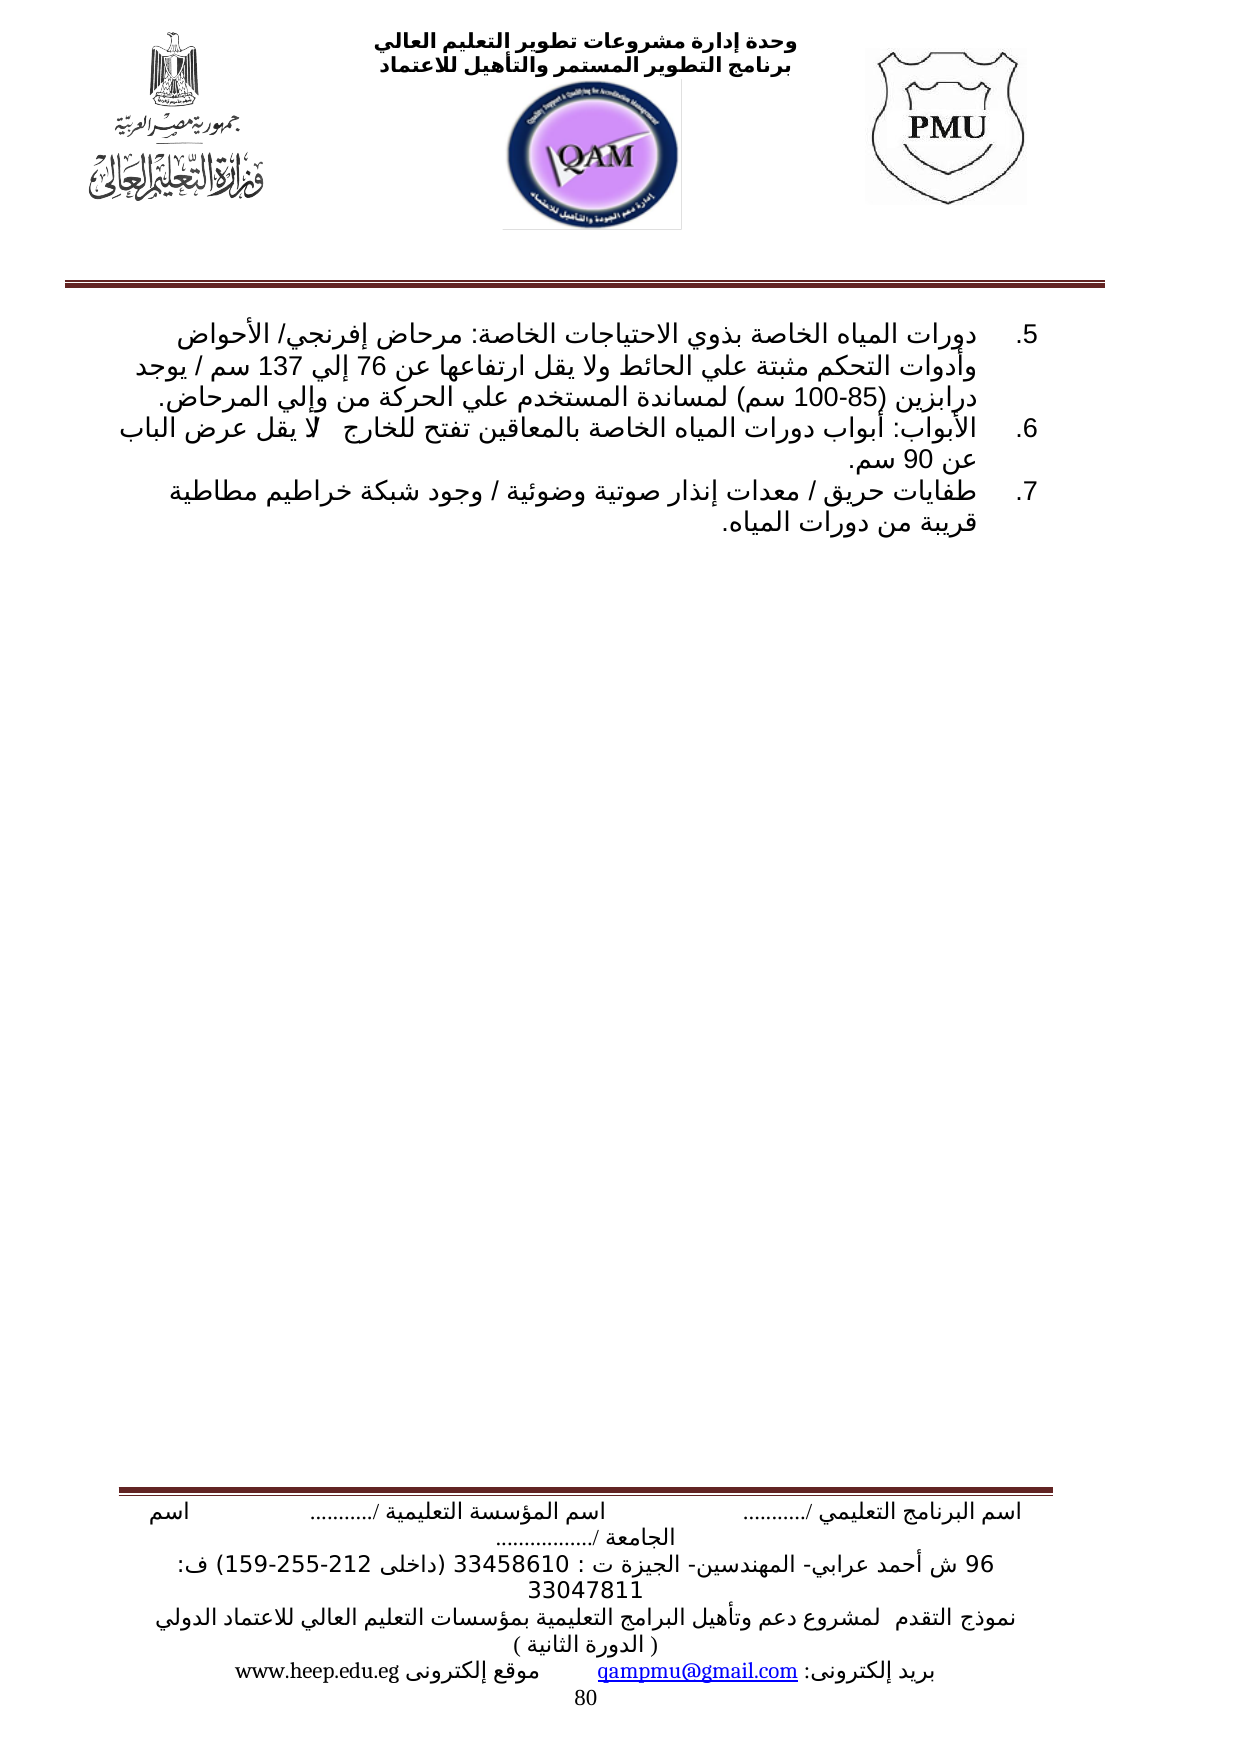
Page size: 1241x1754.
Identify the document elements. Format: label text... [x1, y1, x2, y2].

list الأبواب: أبواب دورات المياه الخاصة بالمعاقين تفتح للخارج / لا يقل عرض الباب عن 90 سم. [118, 412, 1015, 475]
picture [502, 79, 683, 231]
list دورات المياه الخاصة بذوي الاحتياجات الخاصة: مرحاض إفرنجي/ الأحواض وأدوات التحكم مثبتة علي الحائط ولا يقل ارتفاعها عن 76 إلي 137 سم / يوجد درابزين (85-100 سم) لمساندة المستخدم علي الحركة من وإلي المرحاض. [118, 318, 1015, 412]
picture [84, 27, 270, 204]
list طفايات حريق / معدات إنذار صوتية وضوئية / وجود شبكة خراطيم مطاطية قريبة من دورات المياه. [118, 475, 1015, 537]
picture [865, 48, 1028, 205]
